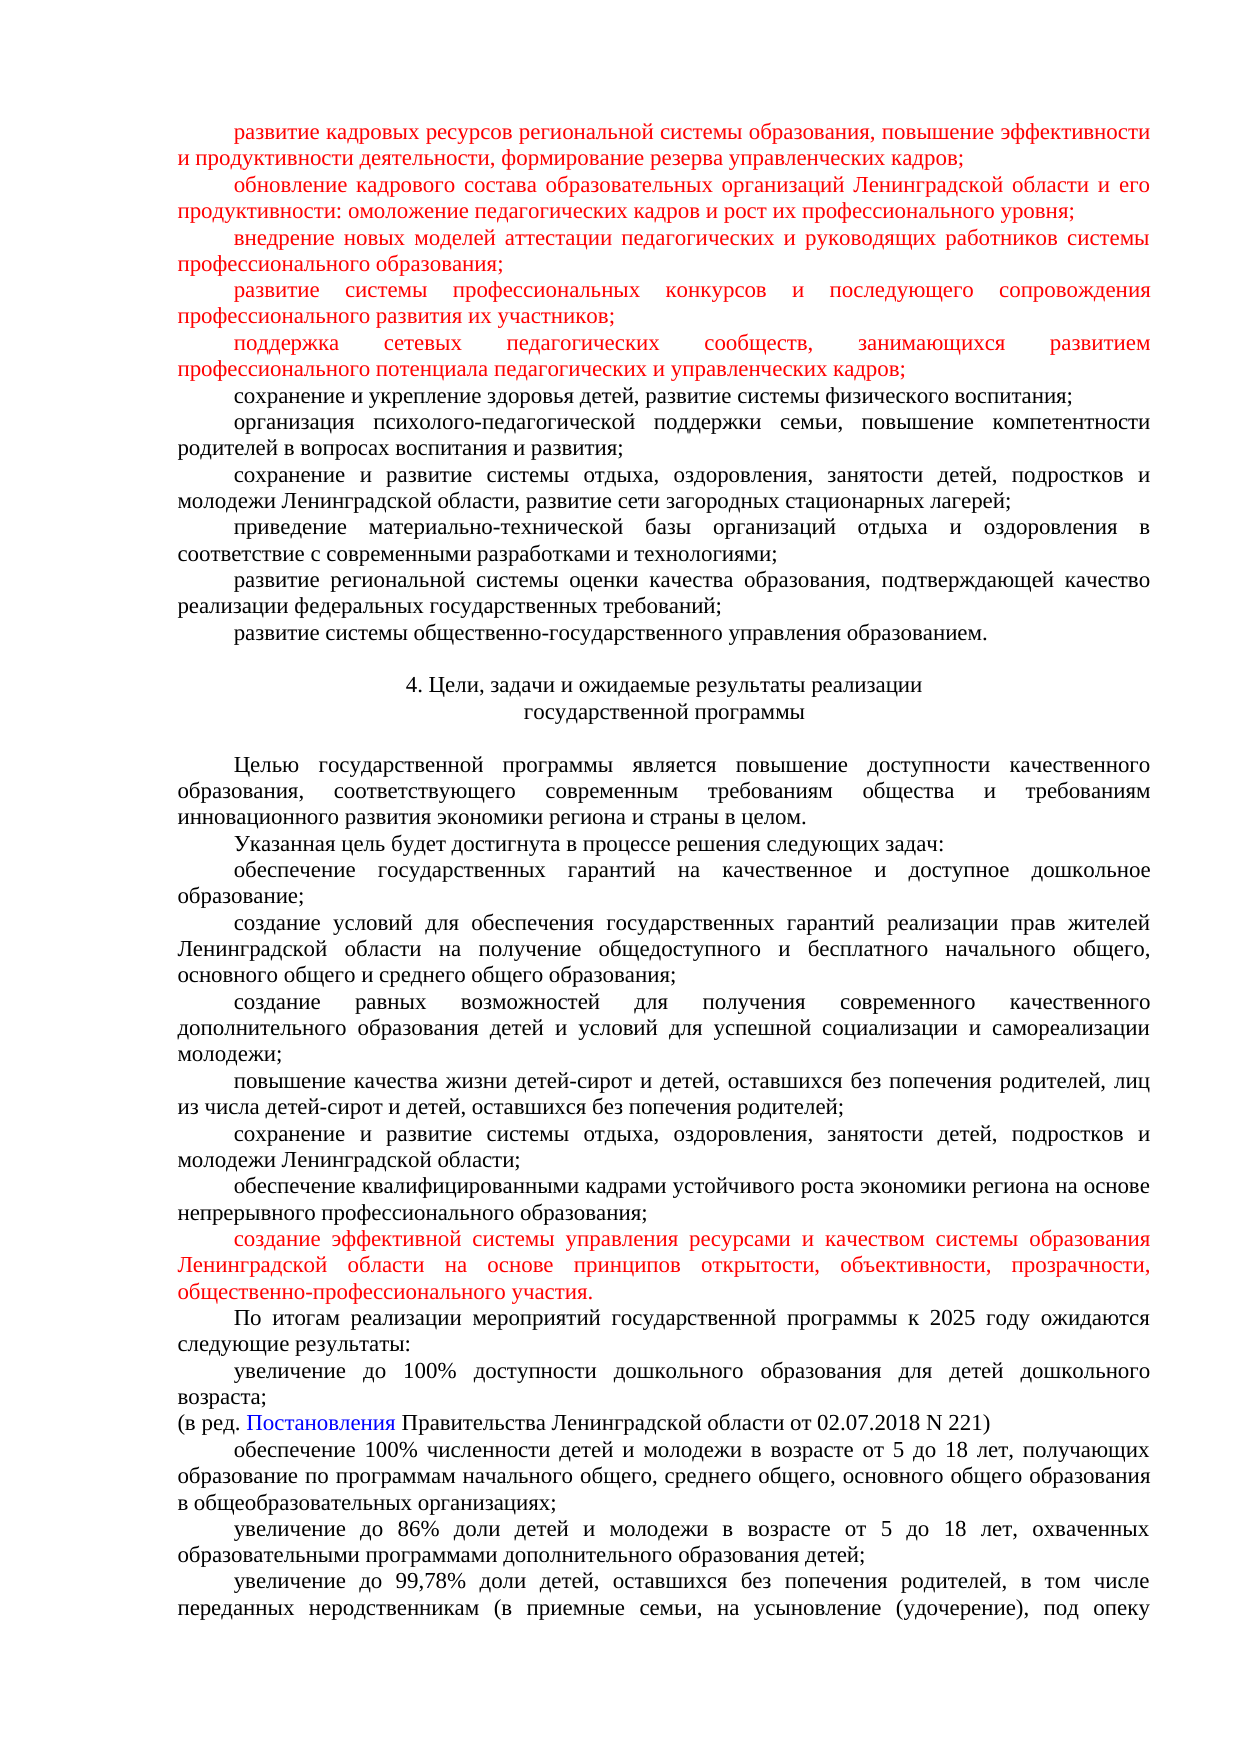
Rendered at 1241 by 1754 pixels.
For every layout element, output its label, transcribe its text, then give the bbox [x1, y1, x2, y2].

text сохранение и развитие системы отдыха, оздоровления, занятости детей, подростков и молодежи Ленинградской области, развитие сети загородных стационарных лагерей; [177, 461, 1152, 513]
text внедрение новых моделей аттестации педагогических и руководящих работников системы профессионального образования; [177, 223, 1152, 276]
text повышение качества жизни детей-сирот и детей, оставшихся без попечения родителей, лиц из числа детей-сирот и детей, оставшихся без попечения родителей; [177, 1067, 1152, 1119]
text создание равных возможностей для получения современного качественного дополнительного образования детей и условий для успешной социализации и самореализации молодежи; [177, 988, 1152, 1067]
text увеличение до 86% доли детей и молодежи в возрасте от 5 до 18 лет, охваченных образовательными программами дополнительного образования детей; [177, 1515, 1152, 1568]
text сохранение и укрепление здоровья детей, развитие системы физического воспитания; [177, 382, 1152, 408]
text организация психолого-педагогической поддержки семьи, повышение компетентности родителей в вопросах воспитания и развития; [177, 408, 1152, 461]
text Целью государственной программы является повышение доступности качественного образования, соответствующего современным требованиям общества и требованиям инновационного развития экономики региона и страны в целом. [177, 751, 1152, 830]
text 4. Цели, задачи и ожидаемые результаты реализации [177, 672, 1152, 698]
text сохранение и развитие системы отдыха, оздоровления, занятости детей, подростков и молодежи Ленинградской области; [177, 1119, 1152, 1172]
text (в ред. Постановления Правительства Ленинградской области от 02.07.2018 N 221) [177, 1409, 1152, 1436]
text увеличение до 100% доступности дошкольного образования для детей дошкольного возраста; [177, 1357, 1152, 1409]
text обеспечение квалифицированными кадрами устойчивого роста экономики региона на основе непрерывного профессионального образования; [177, 1172, 1152, 1225]
text государственной программы [177, 698, 1152, 724]
text развитие системы общественно-государственного управления образованием. [177, 619, 1152, 645]
text обеспечение 100% численности детей и молодежи в возрасте от 5 до 18 лет, получающих образование по программам начального общего, среднего общего, основного общего образования в общеобразовательных организациях; [177, 1436, 1152, 1515]
text поддержка сетевых педагогических сообществ, занимающихся развитием профессионального потенциала педагогических и управленческих кадров; [177, 329, 1152, 382]
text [177, 1568, 1152, 1620]
text создание условий для обеспечения государственных гарантий реализации прав жителей Ленинградской области на получение общедоступного и бесплатного начального общего, основного общего и среднего общего образования; [177, 909, 1152, 988]
text развитие региональной системы оценки качества образования, подтверждающей качество реализации федеральных государственных требований; [177, 566, 1152, 619]
text По итогам реализации мероприятий государственной программы к 2025 году ожидаются следующие результаты: [177, 1304, 1152, 1357]
text приведение материально-технической базы организаций отдыха и оздоровления в соответствие с современными разработками и технологиями; [177, 513, 1152, 566]
text развитие системы профессиональных конкурсов и последующего сопровождения профессионального развития их участников; [177, 276, 1152, 329]
text Указанная цель будет достигнута в процессе решения следующих задач: [177, 830, 1152, 856]
text создание эффективной системы управления ресурсами и качеством системы образования Ленинградской области на основе принципов открытости, объективности, прозрачности, общественно-профессионального участия. [177, 1225, 1152, 1304]
text развитие кадровых ресурсов региональной системы образования, повышение эффективности и продуктивности деятельности, формирование резерва управленческих кадров; [177, 118, 1152, 171]
text обновление кадрового состава образовательных организаций Ленинградской области и его продуктивности: омоложение педагогических кадров и рост их профессионального уровня; [177, 171, 1152, 223]
text обеспечение государственных гарантий на качественное и доступное дошкольное образование; [177, 856, 1152, 909]
